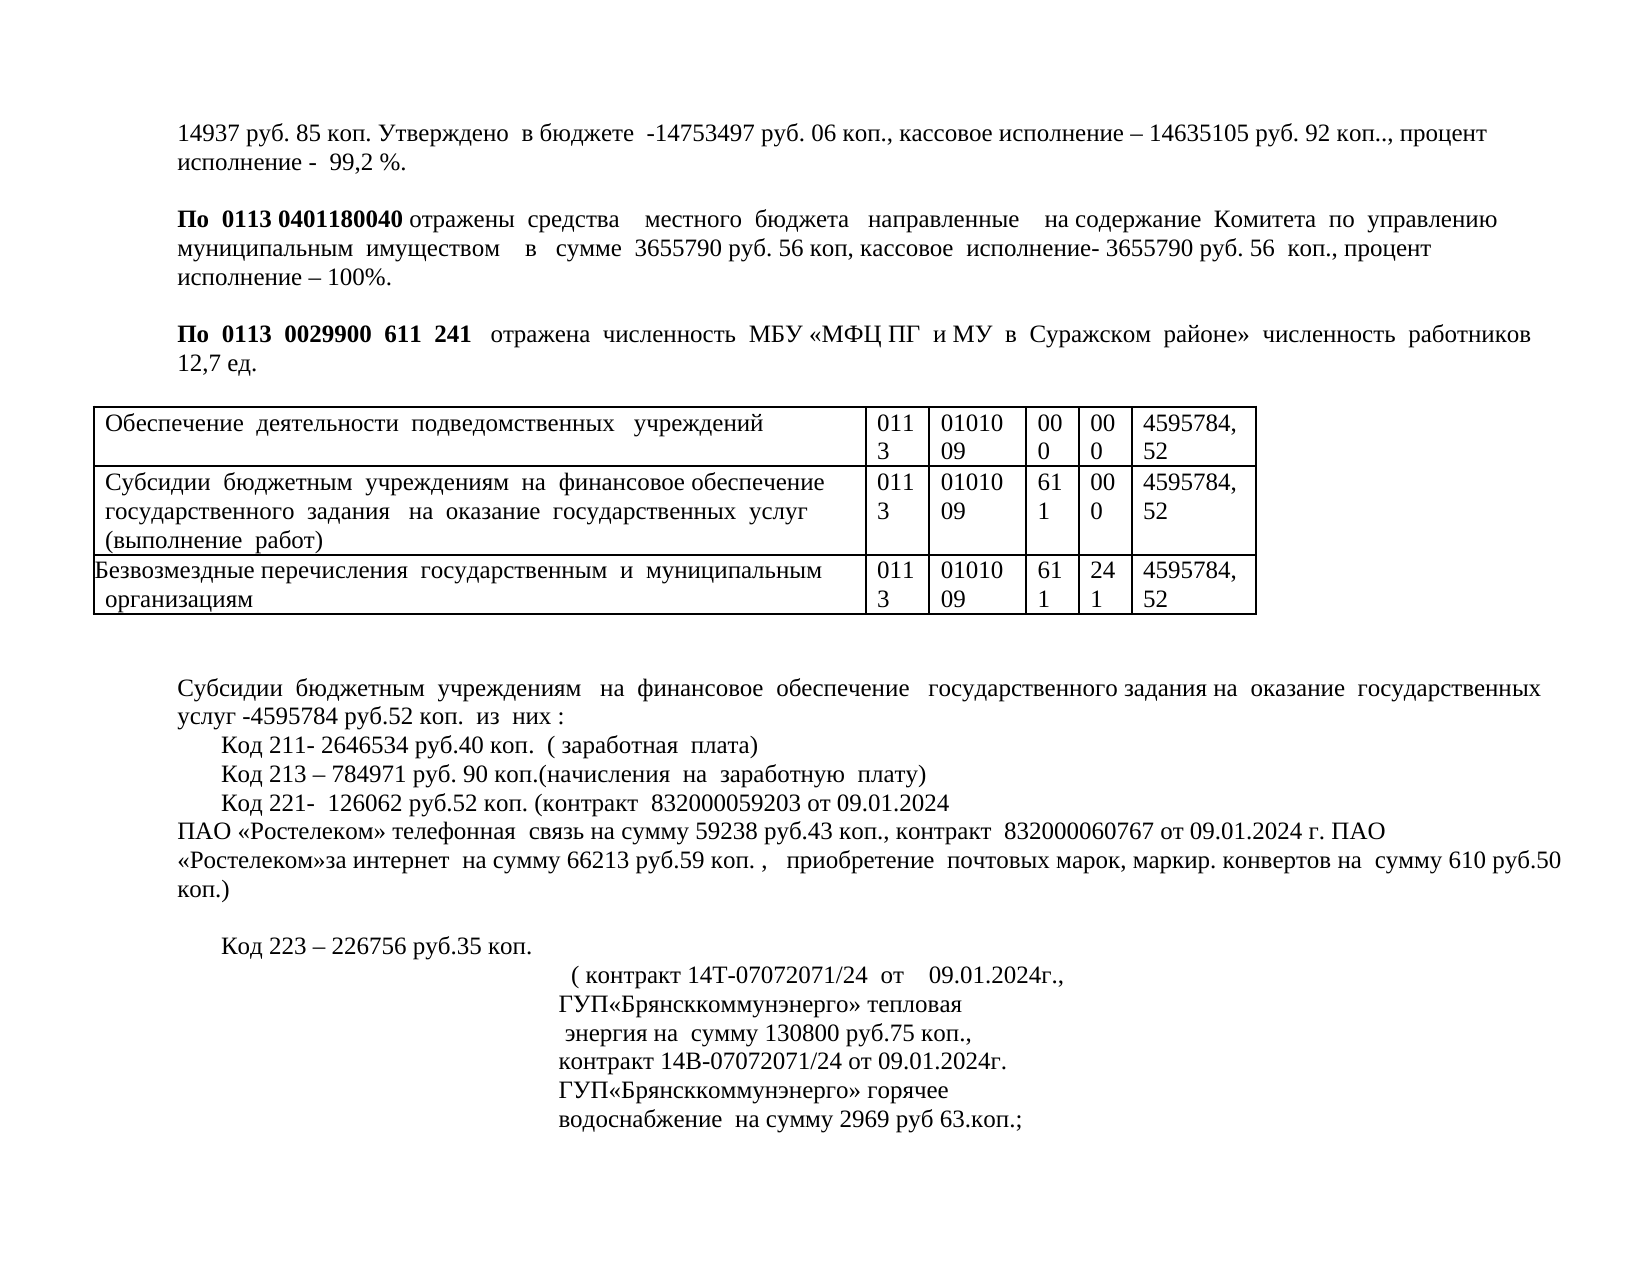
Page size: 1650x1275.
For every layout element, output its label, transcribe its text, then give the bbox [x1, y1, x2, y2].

text ГУП«Брянсккоммунэнерго» тепловая [177, 989, 1561, 1018]
text Код 223 – 226756 руб.35 коп. [177, 931, 1561, 960]
table_cell 611 [1027, 556, 1078, 613]
table_cell Безвозмездные перечисления государственным и муниципальным организациям [95, 556, 865, 613]
table_header 000 [1027, 408, 1078, 465]
text По 0113 0401180040 отражены средства местного бюджета направленные на содержание Комитета по управлению муниципальным имуществом в сумме 3655790 руб. 56 коп, кассовое исполнение- 3655790 руб. 56 коп., процент исполнение – 100%. [177, 204, 1561, 291]
table_cell 0113 [867, 467, 928, 553]
text ПАО «Ростелеком» телефонная связь на сумму 59238 руб.43 коп., контракт 832000060767 от 09.01.2024 г. ПАО «Ростелеком»за интернет на сумму 66213 руб.59 коп. , приобретение почтовых марок, маркир. конвертов на сумму 610 руб.50 коп.) [177, 816, 1561, 903]
text энергия на сумму 130800 руб.75 коп., [177, 1018, 1561, 1046]
table_header 0113 [867, 408, 928, 465]
text ГУП«Брянсккоммунэнерго» горячее [177, 1075, 1561, 1104]
table_header 0101009 [930, 408, 1025, 465]
table_header 4595784,52 [1133, 408, 1255, 465]
text Код 213 – 784971 руб. 90 коп.(начисления на заработную плату) [177, 759, 1561, 788]
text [177, 118, 1561, 176]
table_cell 611 [1027, 467, 1078, 553]
table_cell 0101009 [930, 467, 1025, 553]
table_header 000 [1080, 408, 1131, 465]
text ( контракт 14Т-07072071/24 от 09.01.2024г., [177, 960, 1561, 989]
text контракт 14В-07072071/24 от 09.01.2024г. [177, 1046, 1561, 1075]
table_cell 241 [1080, 556, 1131, 613]
text По 0113 0029900 611 241 отражена численность МБУ «МФЦ ПГ и МУ в Суражском районе» численность работников 12,7 ед. [177, 319, 1561, 377]
table_header Обеспечение деятельности подведомственных учреждений [95, 408, 865, 465]
text водоснабжение на сумму 2969 руб 63.коп.; [177, 1104, 1561, 1133]
table_cell 000 [1080, 467, 1131, 553]
text Субсидии бюджетным учреждениям на финансовое обеспечение государственного задания на оказание государственных услуг -4595784 руб.52 коп. из них : [177, 673, 1561, 730]
text Код 211- 2646534 руб.40 коп. ( заработная плата) [177, 730, 1561, 759]
table_cell Субсидии бюджетным учреждениям на финансовое обеспечение государственного задания на оказание государственных услуг (выполнение работ) [95, 467, 865, 553]
text Код 221- 126062 руб.52 коп. (контракт 832000059203 от 09.01.2024 [177, 788, 1561, 816]
table_cell 4595784,52 [1133, 556, 1255, 613]
table_cell 4595784,52 [1133, 467, 1255, 553]
table_cell 0113 [867, 556, 928, 613]
table_cell 0101009 [930, 556, 1025, 613]
